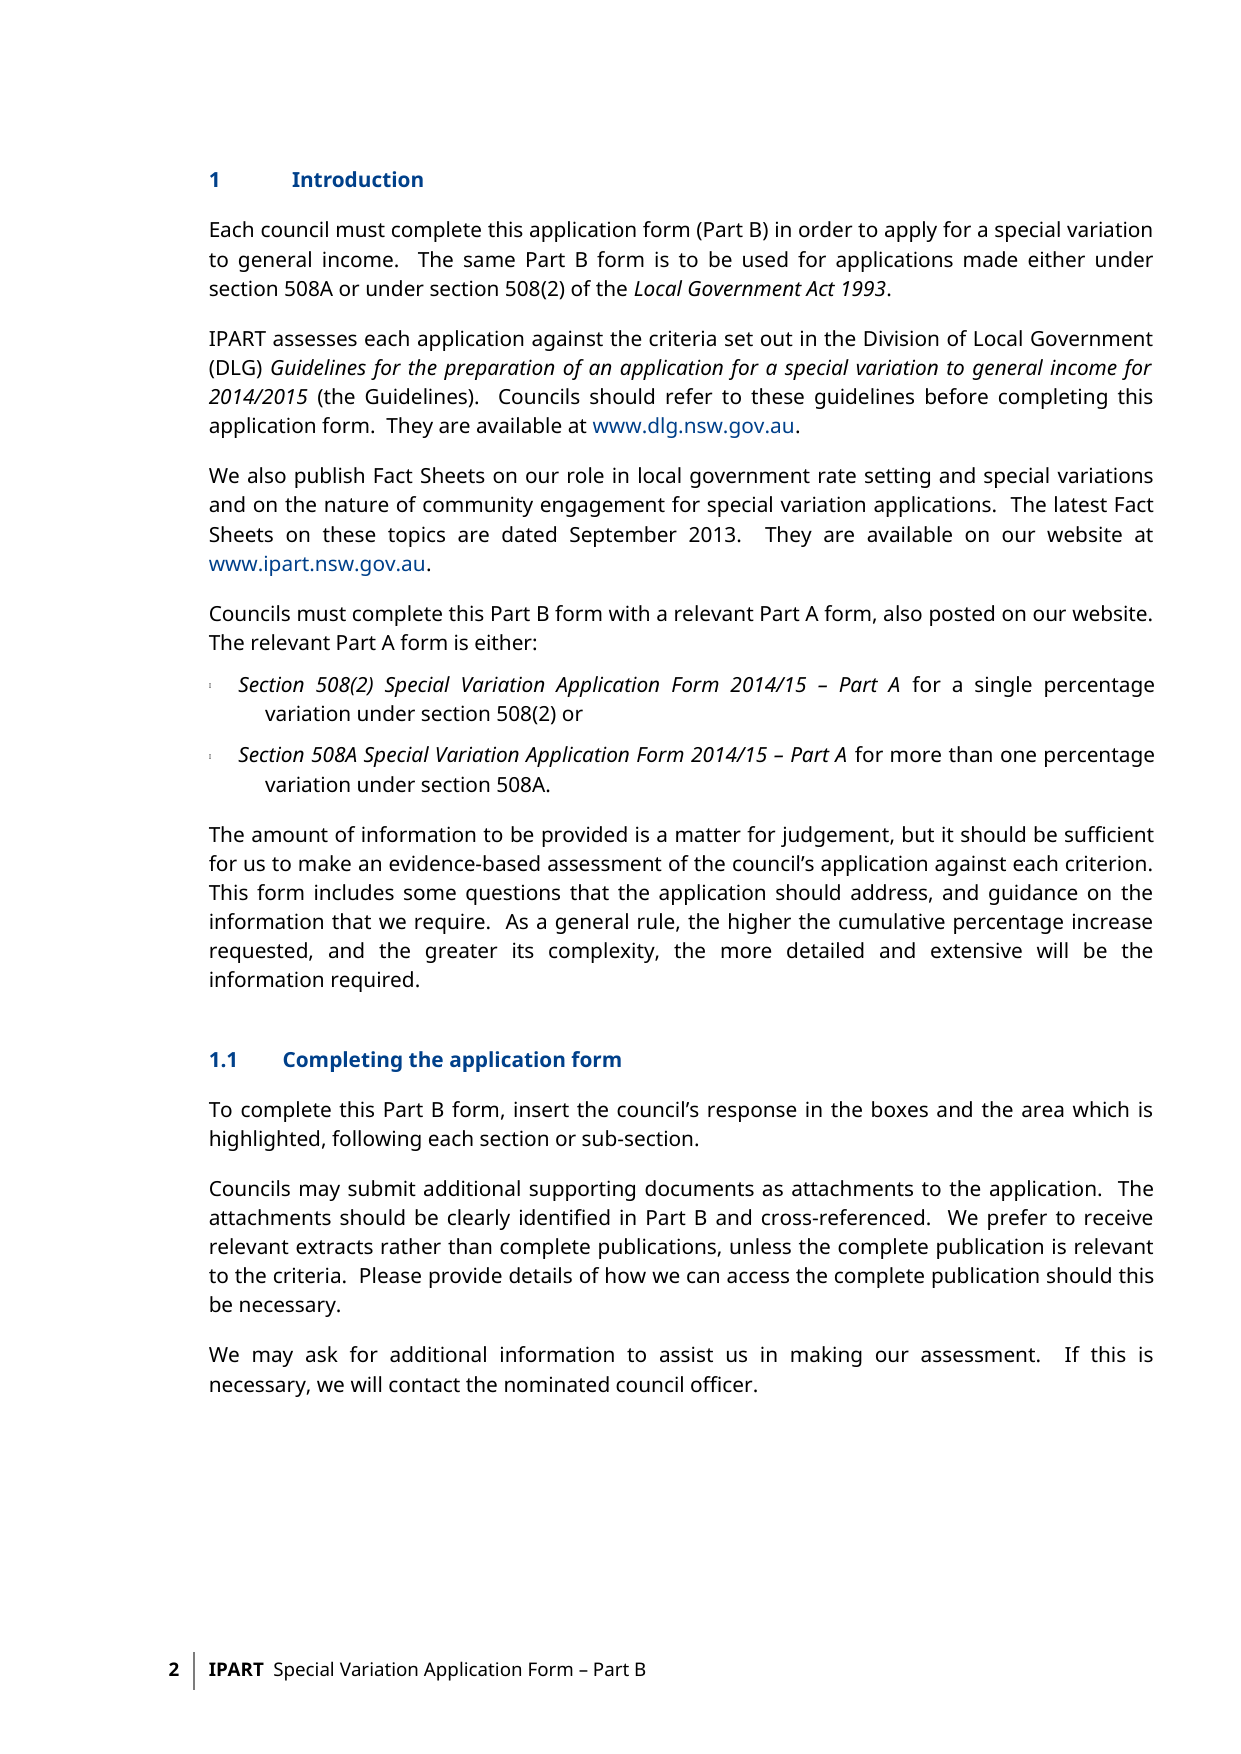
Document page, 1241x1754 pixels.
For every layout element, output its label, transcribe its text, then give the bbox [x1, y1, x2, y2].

subtitle Completing the application form [208, 1044, 1155, 1073]
text To complete this Part B form, insert the council’s response in the boxes and the area which is highlighted, following each section or sub-section. [208, 1094, 1155, 1152]
text IPART assesses each application against the criteria set out in the Division of Local Government (DLG) Guidelines for the preparation of an application for a special variation to general income for 2014/2015 (the Guidelines). Councils should refer to these guidelines before completing this application form. They are available at www.dlg.nsw.gov.au. [208, 323, 1155, 440]
text The amount of information to be provided is a matter for judgement, but it should be sufficient for us to make an evidence-based assessment of the council’s application against each criterion. This form includes some questions that the application should address, and guidance on the information that we require. As a general rule, the higher the cumulative percentage increase requested, and the greater its complexity, the more detailed and extensive will be the information required. [208, 819, 1155, 994]
text Councils may submit additional supporting documents as attachments to the application. The attachments should be clearly identified in Part B and cross-referenced. We prefer to receive relevant extracts rather than complete publications, unless the complete publication is relevant to the criteria. Please provide details of how we can access the complete publication should this be necessary. [208, 1173, 1155, 1319]
list Section 508A Special Variation Application Form 2014/15 – Part A for more than one percentage variation under section 508A. [208, 740, 1155, 798]
list Section 508(2) Special Variation Application Form 2014/15 – Part A for a single percentage variation under section 508(2) or [208, 669, 1155, 727]
text We also publish Fact Sheets on our role in local government rate setting and special variations and on the nature of community engagement for special variation applications. The latest Fact Sheets on these topics are dated September 2013. They are available on our website at www.ipart.nsw.gov.au. [208, 461, 1155, 577]
text Each council must complete this application form (Part B) in order to apply for a special variation to general income. The same Part B form is to be used for applications made either under section 508A or under section 508(2) of the Local Government Act 1993. [208, 215, 1155, 302]
subtitle Introduction [208, 152, 1155, 194]
text Councils must complete this Part B form with a relevant Part A form, also posted on our website. The relevant Part A form is either: [208, 598, 1155, 657]
text We may ask for additional information to assist us in making our assessment. If this is necessary, we will contact the nominated council officer. [208, 1340, 1155, 1398]
